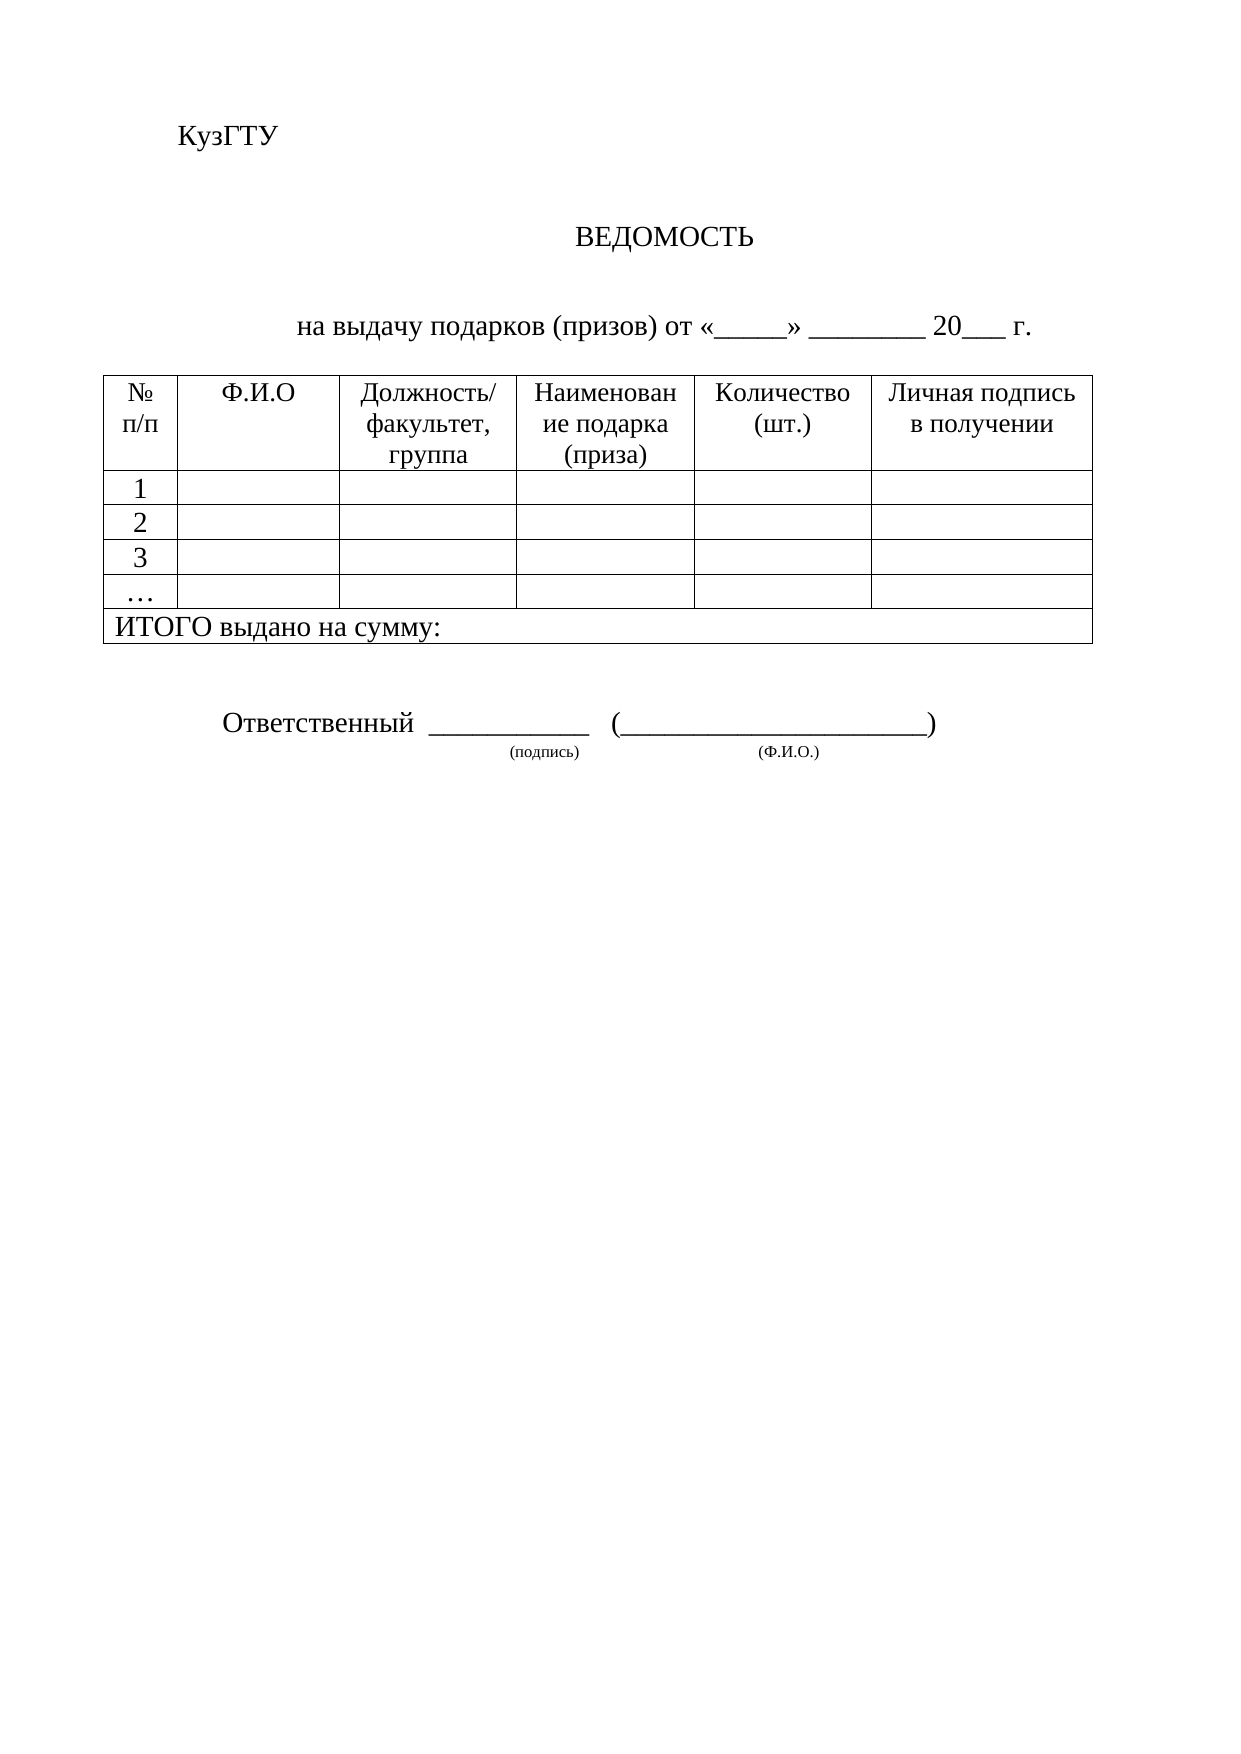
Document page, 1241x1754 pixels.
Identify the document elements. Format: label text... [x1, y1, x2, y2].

table_cell [872, 505, 1092, 539]
table_cell 3 [104, 540, 177, 573]
text КузГТУ [177, 118, 1152, 152]
table_cell [340, 471, 516, 504]
table_cell [517, 505, 694, 539]
table_cell 2 [104, 505, 177, 539]
table_cell … [104, 575, 177, 608]
table_cell [517, 471, 694, 504]
table_cell [695, 540, 871, 573]
table_cell [695, 505, 871, 539]
text Ответственный ___________ (_____________________) (подпись) (Ф.И.О.) [177, 705, 1152, 761]
table_cell [178, 505, 339, 539]
table_cell [872, 540, 1092, 573]
table_header Ф.И.О [178, 376, 339, 470]
table_header Наименование подарка (приза) [517, 376, 694, 470]
table_header № п/п [104, 376, 177, 470]
table_cell [695, 575, 871, 608]
table_cell [340, 575, 516, 608]
table_cell [695, 471, 871, 504]
text на выдачу подарков (призов) от «_____» ________ 20___ г. [177, 308, 1152, 342]
table_cell [517, 540, 694, 573]
table_cell [340, 505, 516, 539]
table_cell [178, 471, 339, 504]
table_cell ИТОГО выдано на сумму: [104, 609, 1092, 643]
table_cell [872, 575, 1092, 608]
table_cell [178, 575, 339, 608]
table_header Количество (шт.) [695, 376, 871, 470]
text ВЕДОМОСТЬ [177, 219, 1152, 252]
table_cell [517, 575, 694, 608]
table_header Личная подпись в получении [872, 376, 1092, 470]
table_cell [872, 471, 1092, 504]
table_cell 1 [104, 471, 177, 504]
table_cell [178, 540, 339, 573]
table_cell [340, 540, 516, 573]
table_header Должность/ факультет, группа [340, 376, 516, 470]
